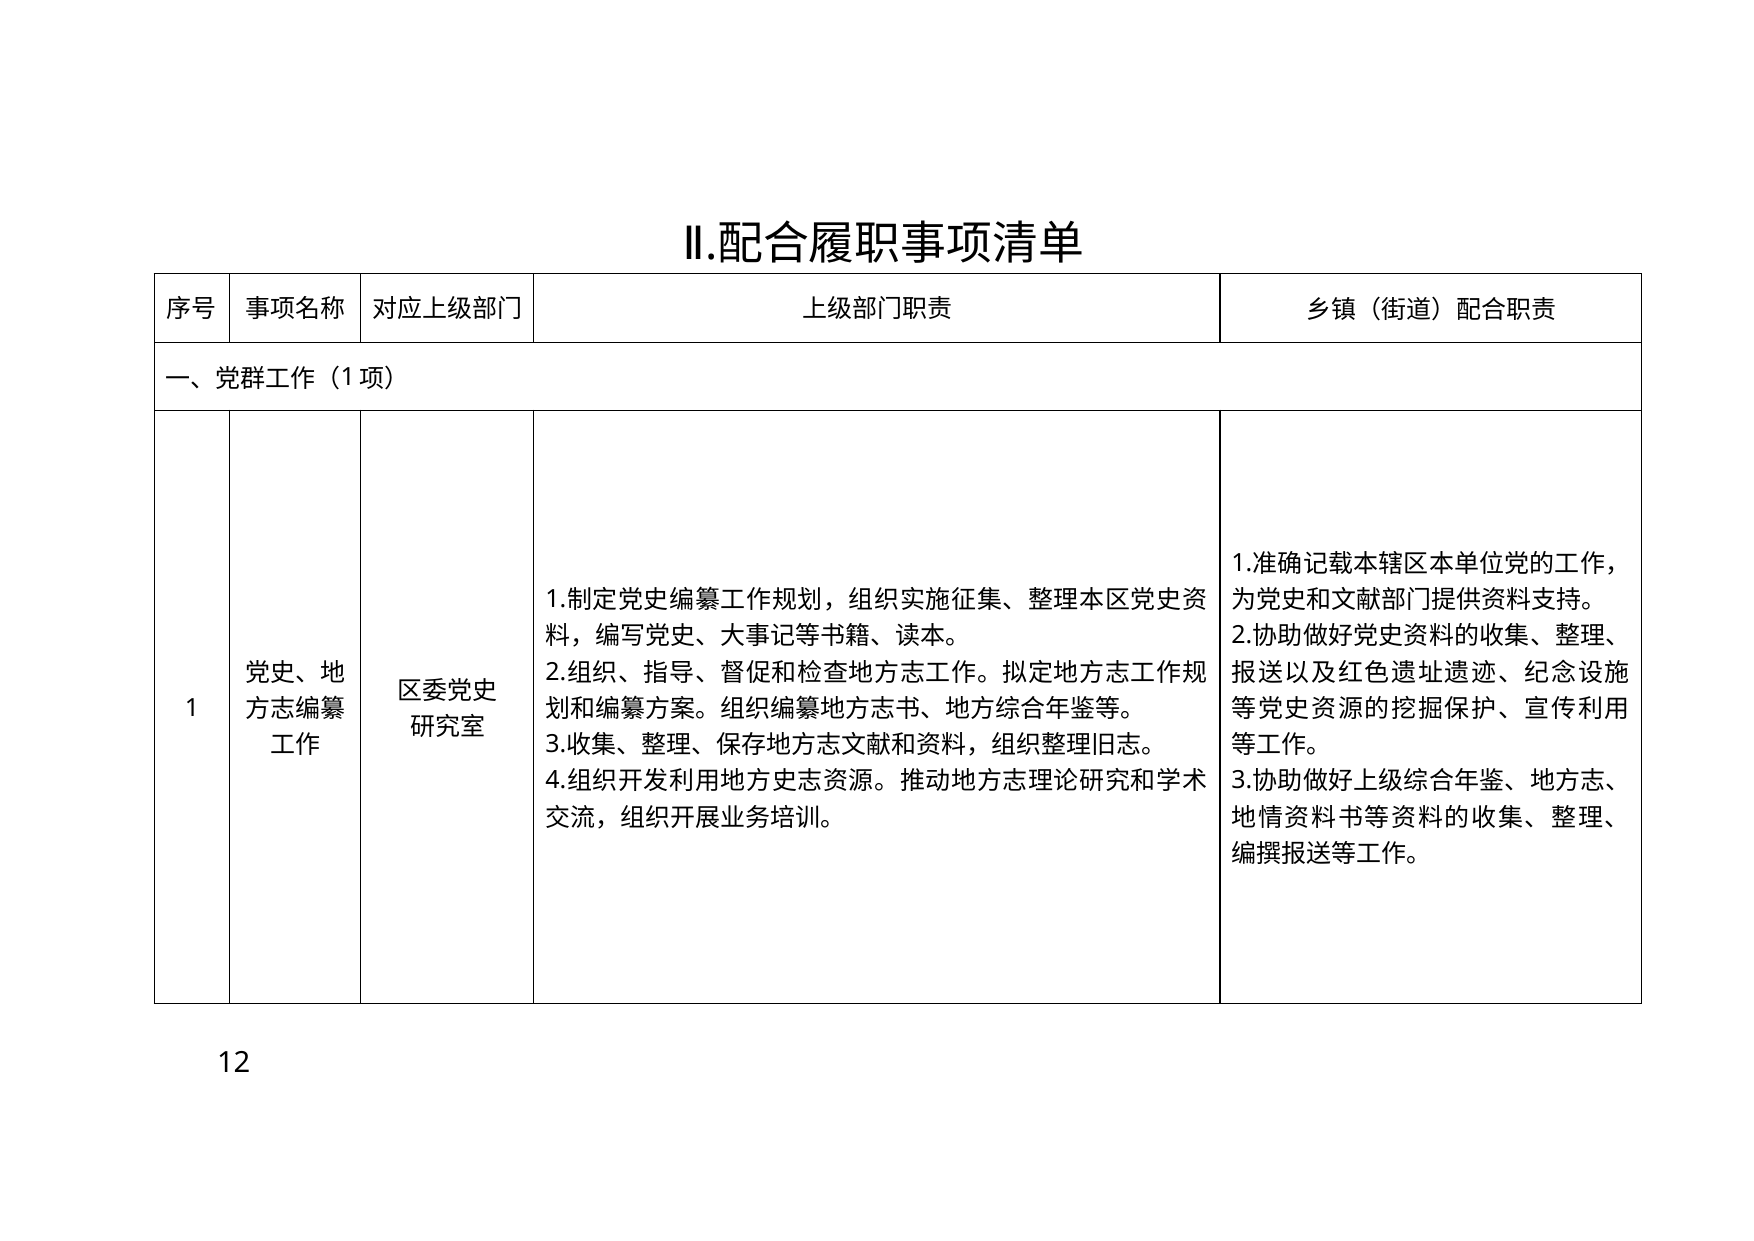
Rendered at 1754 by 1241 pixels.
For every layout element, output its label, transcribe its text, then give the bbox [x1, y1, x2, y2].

table_cell 党史、地方志编纂工作 [230, 411, 360, 1002]
table_cell 1.准确记载本辖区本单位党的工作，为党史和文献部门提供资料支持。 2.协助做好党史资料的收集、整理、报送以及红色遗址遗迹、纪念设施等党史资源的挖掘保护、宣传利用等工作。 3.协助做好上级综合年鉴、地方志、地情资料书等资料的收集、整理、编撰报送等工作。 [1221, 411, 1641, 1002]
table_header 序号 [155, 274, 229, 342]
table_header 对应上级部门 [361, 274, 533, 342]
table_cell 一、党群工作（1项） [155, 343, 1641, 409]
table_cell 区委党史 研究室 [361, 411, 533, 1002]
subtitle Ⅱ.配合履职事项清单 [165, 207, 1600, 273]
table_header 乡镇（街道）配合职责 [1221, 274, 1641, 342]
table_cell 1.制定党史编纂工作规划，组织实施征集、整理本区党史资料，编写党史、大事记等书籍、读本。 2.组织、指导、督促和检查地方志工作。拟定地方志工作规划和编纂方案。组织编纂地方志书、地方综合年鉴等。 3.收集、整理、保存地方志文献和资料，组织整理旧志。 4.组织开发利用地方史志资源。推动地方志理论研究和学术交流，组织开展业务培训。 [534, 411, 1219, 1002]
table_header 上级部门职责 [534, 274, 1219, 342]
table_cell 1 [155, 411, 229, 1002]
table_header 事项名称 [230, 274, 360, 342]
